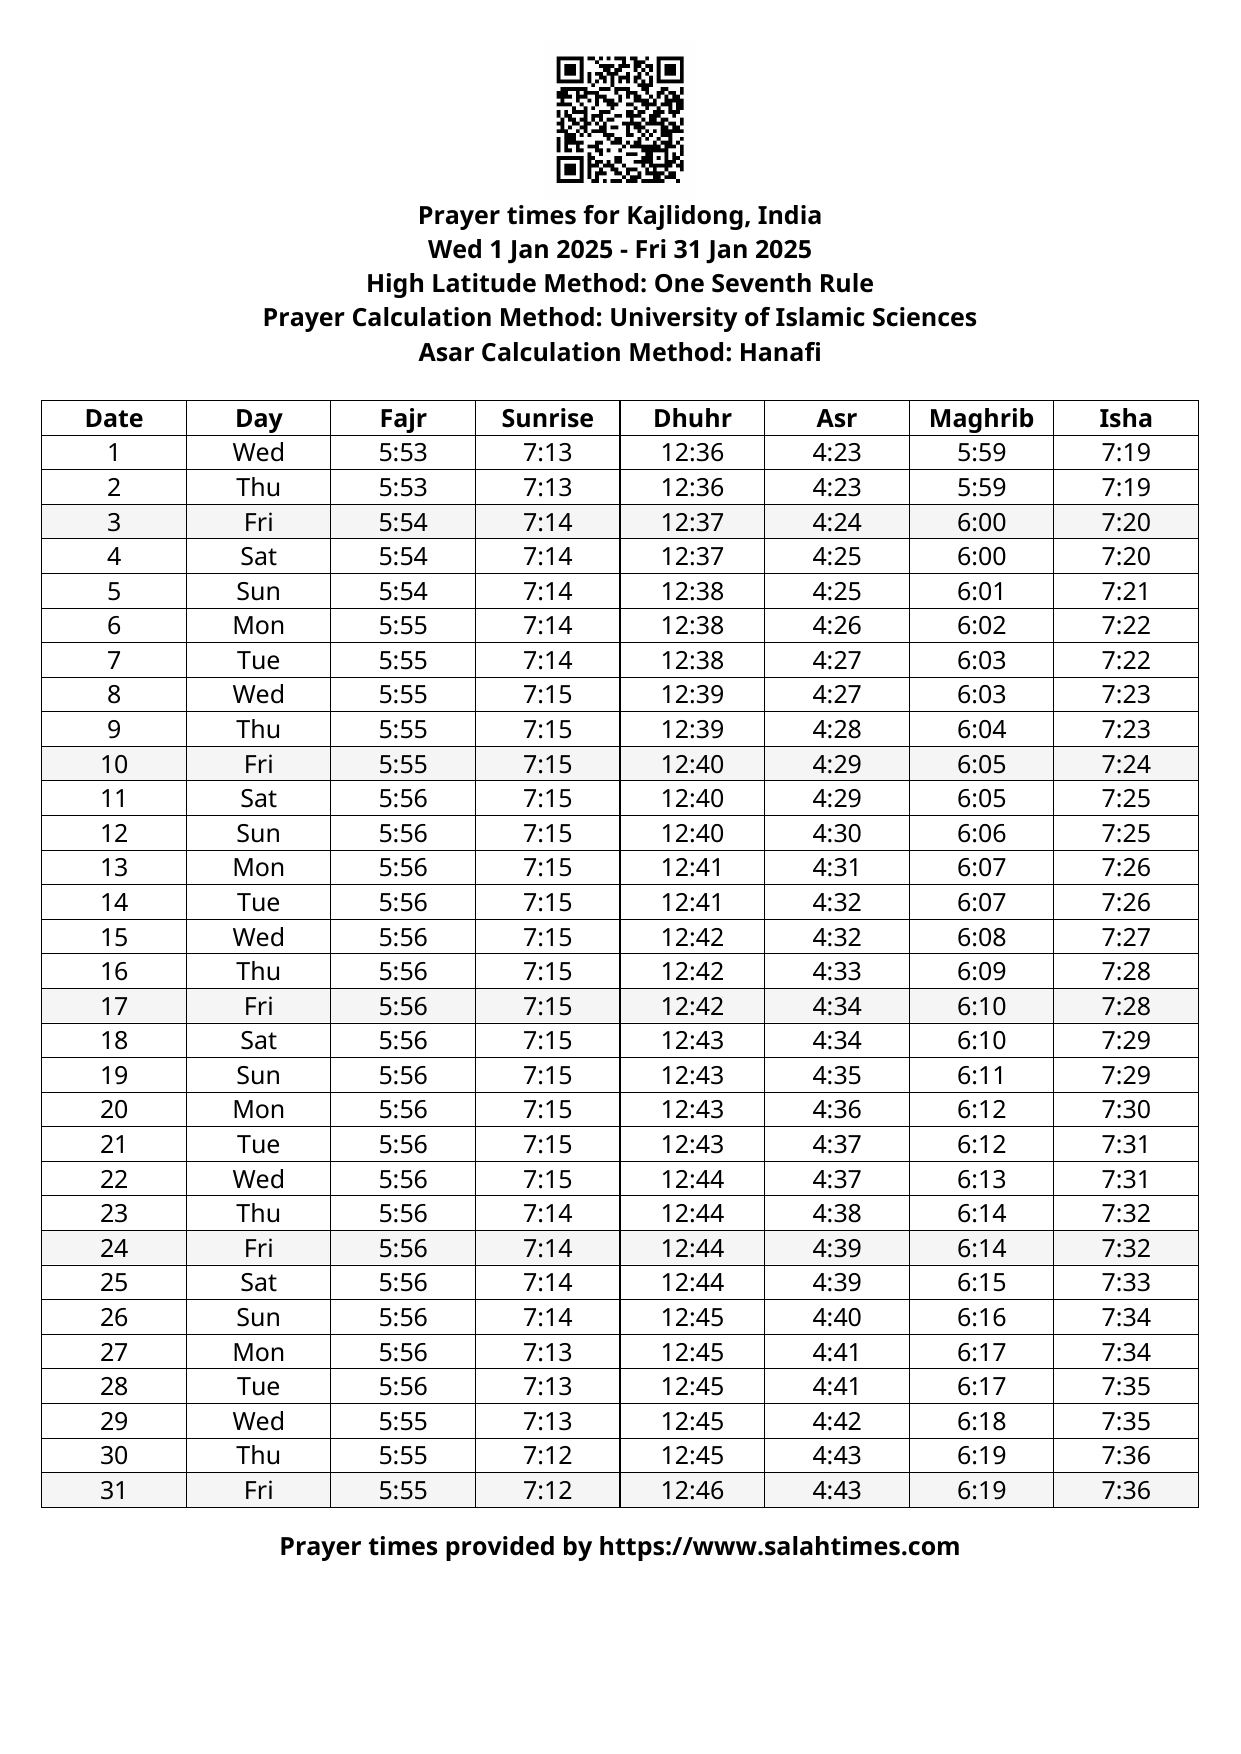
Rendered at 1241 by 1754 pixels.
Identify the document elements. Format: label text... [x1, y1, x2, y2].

table_cell 4:27 [765, 643, 909, 677]
table_cell 7:20 [1054, 539, 1198, 573]
table_cell 4:23 [765, 470, 909, 504]
table_cell 16 [42, 954, 186, 988]
table_cell 27 [42, 1335, 186, 1368]
table_cell 6:06 [910, 816, 1053, 849]
table_cell 6:14 [910, 1196, 1053, 1230]
table_cell 28 [42, 1369, 186, 1403]
table_cell 30 [42, 1439, 186, 1472]
table_cell 7:13 [476, 470, 619, 504]
table_cell 6:02 [910, 609, 1053, 642]
table_cell 7:25 [1054, 781, 1198, 815]
table_cell 4:37 [765, 1162, 909, 1195]
table_cell 5:54 [331, 574, 475, 607]
table_cell 6:04 [910, 712, 1053, 746]
table_cell 18 [42, 1024, 186, 1057]
table_cell 4:29 [765, 747, 909, 780]
table_cell 7:14 [476, 1231, 619, 1264]
table_cell 22 [42, 1162, 186, 1195]
table_cell 5:56 [331, 1231, 475, 1264]
table_cell 12:44 [621, 1196, 764, 1230]
text Asar Calculation Method: Hanafi [42, 334, 1198, 368]
table_cell Tue [187, 885, 330, 919]
table_cell 7:36 [1054, 1439, 1198, 1472]
table_cell 5:55 [331, 1404, 475, 1437]
table_cell 17 [42, 989, 186, 1022]
table_cell 12:42 [621, 920, 764, 953]
table_cell 7:12 [476, 1439, 619, 1472]
table_cell 7:30 [1054, 1093, 1198, 1126]
table_cell 6:05 [910, 781, 1053, 815]
table_cell 5:55 [331, 747, 475, 780]
table_cell 12:40 [621, 747, 764, 780]
table_cell Wed [187, 1162, 330, 1195]
table_cell Thu [187, 954, 330, 988]
table_cell 5:56 [331, 1127, 475, 1161]
table_cell 12:38 [621, 574, 764, 607]
table_cell 5:56 [331, 1196, 475, 1230]
table_cell 12:45 [621, 1439, 764, 1472]
table_cell 12:45 [621, 1369, 764, 1403]
table_header Dhuhr [621, 401, 764, 434]
table_cell 6:16 [910, 1300, 1053, 1334]
table_cell 12:43 [621, 1058, 764, 1092]
table_cell 7:15 [476, 989, 619, 1022]
table_cell 7:21 [1054, 574, 1198, 607]
table_cell 5:56 [331, 1162, 475, 1195]
table_cell 4:26 [765, 609, 909, 642]
table_cell 7:15 [476, 885, 619, 919]
table_cell 12:44 [621, 1162, 764, 1195]
table_cell Fri [187, 989, 330, 1022]
table_cell Sat [187, 1266, 330, 1299]
table_cell 4:42 [765, 1404, 909, 1437]
table_cell 7:14 [476, 539, 619, 573]
table_cell 12:37 [621, 539, 764, 573]
table_cell 7:29 [1054, 1024, 1198, 1057]
table_cell Mon [187, 1335, 330, 1368]
table_cell 12:42 [621, 954, 764, 988]
table_cell Fri [187, 747, 330, 780]
table_cell 7:14 [476, 505, 619, 538]
picture [542, 41, 699, 198]
table_cell 7:22 [1054, 609, 1198, 642]
table_cell 5:53 [331, 470, 475, 504]
table_cell 4:37 [765, 1127, 909, 1161]
table_cell Tue [187, 643, 330, 677]
table_cell 5:56 [331, 851, 475, 884]
text High Latitude Method: One Seventh Rule [42, 266, 1198, 300]
table_cell 7:13 [476, 1335, 619, 1368]
table_cell 5:56 [331, 885, 475, 919]
table_cell 7:15 [476, 920, 619, 953]
table_cell 5:55 [331, 643, 475, 677]
table_cell 4:40 [765, 1300, 909, 1334]
table_cell 5:56 [331, 989, 475, 1022]
table_cell 10 [42, 747, 186, 780]
table_cell 4:43 [765, 1439, 909, 1472]
table_cell 7:36 [1054, 1473, 1198, 1507]
table_cell 5:56 [331, 1266, 475, 1299]
table_cell 12:38 [621, 643, 764, 677]
table_cell Tue [187, 1127, 330, 1161]
table_cell 7:13 [476, 1404, 619, 1437]
table_cell 7:34 [1054, 1300, 1198, 1334]
table_cell 9 [42, 712, 186, 746]
text Prayer times provided by https://www.salahtimes.com [42, 1528, 1198, 1563]
table_cell 6:10 [910, 1024, 1053, 1057]
table_cell 13 [42, 851, 186, 884]
table_cell Wed [187, 678, 330, 711]
table_cell 7:13 [476, 436, 619, 469]
table_cell 6:03 [910, 643, 1053, 677]
table_cell 12:41 [621, 885, 764, 919]
table_cell 7:14 [476, 574, 619, 607]
table_cell 12:42 [621, 989, 764, 1022]
table_cell 4:28 [765, 712, 909, 746]
table_cell 6:15 [910, 1266, 1053, 1299]
table_cell 21 [42, 1127, 186, 1161]
table_cell 26 [42, 1300, 186, 1334]
table_cell 1 [42, 436, 186, 469]
table_cell 29 [42, 1404, 186, 1437]
table_cell 12:44 [621, 1266, 764, 1299]
table_cell 4:31 [765, 851, 909, 884]
table_cell Sun [187, 574, 330, 607]
table_cell 5:56 [331, 920, 475, 953]
table_header Day [187, 401, 330, 434]
table_cell 2 [42, 470, 186, 504]
table_cell 7:15 [476, 816, 619, 849]
table_cell 4:29 [765, 781, 909, 815]
table_cell 11 [42, 781, 186, 815]
table_cell Sun [187, 1058, 330, 1092]
table_cell 7:22 [1054, 643, 1198, 677]
table_cell Mon [187, 609, 330, 642]
table_cell Thu [187, 470, 330, 504]
table_cell 20 [42, 1093, 186, 1126]
table_cell Tue [187, 1369, 330, 1403]
table_cell 4:24 [765, 505, 909, 538]
table_cell 7:14 [476, 1266, 619, 1299]
table_cell 5:54 [331, 505, 475, 538]
table_cell 7:19 [1054, 436, 1198, 469]
table_cell 7:14 [476, 609, 619, 642]
table_cell 5:56 [331, 954, 475, 988]
table_cell 7:15 [476, 747, 619, 780]
table_cell 5:55 [331, 1439, 475, 1472]
table_cell Mon [187, 851, 330, 884]
table_cell Sun [187, 816, 330, 849]
table_cell 6:09 [910, 954, 1053, 988]
table_cell 6:13 [910, 1162, 1053, 1195]
table_cell 7:23 [1054, 678, 1198, 711]
table_cell 5:56 [331, 1369, 475, 1403]
table_cell Mon [187, 1093, 330, 1126]
text Wed 1 Jan 2025 - Fri 31 Jan 2025 [42, 232, 1198, 266]
table_cell 6:07 [910, 851, 1053, 884]
table_cell 6:12 [910, 1127, 1053, 1161]
table_cell 7:14 [476, 643, 619, 677]
table_cell 4:38 [765, 1196, 909, 1230]
table_cell 6:00 [910, 505, 1053, 538]
table_cell 5:56 [331, 1335, 475, 1368]
table_cell 12:43 [621, 1093, 764, 1126]
table_cell 14 [42, 885, 186, 919]
table_cell 6:10 [910, 989, 1053, 1022]
table_cell 7:34 [1054, 1335, 1198, 1368]
table_header Asr [765, 401, 909, 434]
table_cell 5:55 [331, 609, 475, 642]
table_cell 5:56 [331, 781, 475, 815]
table_cell 7:32 [1054, 1231, 1198, 1264]
table_cell 15 [42, 920, 186, 953]
table_cell 6:01 [910, 574, 1053, 607]
table_cell 25 [42, 1266, 186, 1299]
table_cell 7:14 [476, 1196, 619, 1230]
table_cell 6:03 [910, 678, 1053, 711]
table_cell 23 [42, 1196, 186, 1230]
table_header Date [42, 401, 186, 434]
table_cell 7:13 [476, 1369, 619, 1403]
table_cell 12:38 [621, 609, 764, 642]
table_cell Thu [187, 1439, 330, 1472]
table_cell 5:55 [331, 678, 475, 711]
table_cell 4:33 [765, 954, 909, 988]
table_header Maghrib [910, 401, 1053, 434]
table_cell 7:33 [1054, 1266, 1198, 1299]
table_cell 31 [42, 1473, 186, 1507]
table_header Isha [1054, 401, 1198, 434]
table_cell 7:19 [1054, 470, 1198, 504]
table_cell 12:43 [621, 1024, 764, 1057]
table_cell 7:15 [476, 851, 619, 884]
table_cell 4 [42, 539, 186, 573]
table_cell Fri [187, 1231, 330, 1264]
table_cell 6 [42, 609, 186, 642]
table_cell 5 [42, 574, 186, 607]
table_cell 12:45 [621, 1335, 764, 1368]
table_cell 5:54 [331, 539, 475, 573]
table_cell 7:28 [1054, 989, 1198, 1022]
table_cell 5:55 [331, 1473, 475, 1507]
table_cell 4:34 [765, 989, 909, 1022]
table_cell Fri [187, 505, 330, 538]
table_cell Wed [187, 436, 330, 469]
table_cell 7:14 [476, 1300, 619, 1334]
table_cell 5:56 [331, 1093, 475, 1126]
table_cell 4:35 [765, 1058, 909, 1092]
table_cell 12:40 [621, 816, 764, 849]
table_cell 7:15 [476, 712, 619, 746]
table_cell 12:36 [621, 470, 764, 504]
table_cell 12:39 [621, 712, 764, 746]
table_cell Sat [187, 539, 330, 573]
table_cell 12:39 [621, 678, 764, 711]
table_cell 5:56 [331, 816, 475, 849]
table_cell Wed [187, 920, 330, 953]
table_cell 4:34 [765, 1024, 909, 1057]
table_cell 4:41 [765, 1335, 909, 1368]
table_cell Sat [187, 1024, 330, 1057]
table_cell 12 [42, 816, 186, 849]
table_cell 4:32 [765, 920, 909, 953]
table_cell 12:36 [621, 436, 764, 469]
table_cell 12:44 [621, 1231, 764, 1264]
table_cell 12:40 [621, 781, 764, 815]
table_cell 7:32 [1054, 1196, 1198, 1230]
table_cell 7:15 [476, 1058, 619, 1092]
table_cell 6:08 [910, 920, 1053, 953]
table_cell 6:07 [910, 885, 1053, 919]
table_cell 7:20 [1054, 505, 1198, 538]
table_cell 12:43 [621, 1127, 764, 1161]
table_cell 7:15 [476, 954, 619, 988]
table_cell 6:00 [910, 539, 1053, 573]
table_cell 4:39 [765, 1231, 909, 1264]
table_cell Sun [187, 1300, 330, 1334]
table_cell 5:56 [331, 1300, 475, 1334]
table_cell 5:59 [910, 436, 1053, 469]
table_cell 4:23 [765, 436, 909, 469]
table_cell 7:27 [1054, 920, 1198, 953]
table_cell 6:14 [910, 1231, 1053, 1264]
table_cell Thu [187, 712, 330, 746]
table_cell 6:11 [910, 1058, 1053, 1092]
table_cell 6:17 [910, 1335, 1053, 1368]
table_cell 7:12 [476, 1473, 619, 1507]
table_cell 7:35 [1054, 1404, 1198, 1437]
table_cell 24 [42, 1231, 186, 1264]
table_cell 7:15 [476, 1127, 619, 1161]
table_cell Sat [187, 781, 330, 815]
table_cell 4:36 [765, 1093, 909, 1126]
table_cell Wed [187, 1404, 330, 1437]
table_cell 6:12 [910, 1093, 1053, 1126]
table_cell 7:31 [1054, 1127, 1198, 1161]
table_cell 4:27 [765, 678, 909, 711]
table_cell 4:25 [765, 574, 909, 607]
table_cell 6:05 [910, 747, 1053, 780]
table_cell 4:39 [765, 1266, 909, 1299]
table_cell 12:37 [621, 505, 764, 538]
table_cell 7:26 [1054, 851, 1198, 884]
table_cell 5:53 [331, 436, 475, 469]
table_cell 7:28 [1054, 954, 1198, 988]
table_cell 3 [42, 505, 186, 538]
table_header Sunrise [476, 401, 619, 434]
table_cell 12:46 [621, 1473, 764, 1507]
table_cell Thu [187, 1196, 330, 1230]
table_cell 12:45 [621, 1404, 764, 1437]
table_cell 7:15 [476, 1093, 619, 1126]
table_cell 5:56 [331, 1024, 475, 1057]
table_cell 4:32 [765, 885, 909, 919]
table_cell 7:25 [1054, 816, 1198, 849]
table_cell 7:24 [1054, 747, 1198, 780]
table_cell 7:15 [476, 1162, 619, 1195]
table_cell 7:26 [1054, 885, 1198, 919]
table_cell 7:29 [1054, 1058, 1198, 1092]
table_cell 12:41 [621, 851, 764, 884]
table_cell 4:43 [765, 1473, 909, 1507]
table_cell 6:18 [910, 1404, 1053, 1437]
table_cell 12:45 [621, 1300, 764, 1334]
text Prayer Calculation Method: University of Islamic Sciences [42, 300, 1198, 334]
table_cell 7 [42, 643, 186, 677]
table_cell 6:19 [910, 1473, 1053, 1507]
table_cell 8 [42, 678, 186, 711]
table_cell 5:55 [331, 712, 475, 746]
table_cell 5:59 [910, 470, 1053, 504]
table_cell 7:35 [1054, 1369, 1198, 1403]
table_cell 7:15 [476, 1024, 619, 1057]
table_cell 19 [42, 1058, 186, 1092]
text Prayer times for Kajlidong, India [42, 198, 1198, 232]
table_cell 5:56 [331, 1058, 475, 1092]
table_cell 6:17 [910, 1369, 1053, 1403]
table_cell Fri [187, 1473, 330, 1507]
table_cell 7:15 [476, 781, 619, 815]
table_cell 6:19 [910, 1439, 1053, 1472]
table_header Fajr [331, 401, 475, 434]
table_cell 7:31 [1054, 1162, 1198, 1195]
table_cell 4:30 [765, 816, 909, 849]
table_cell 7:23 [1054, 712, 1198, 746]
table_cell 4:41 [765, 1369, 909, 1403]
table_cell 7:15 [476, 678, 619, 711]
table_cell 4:25 [765, 539, 909, 573]
